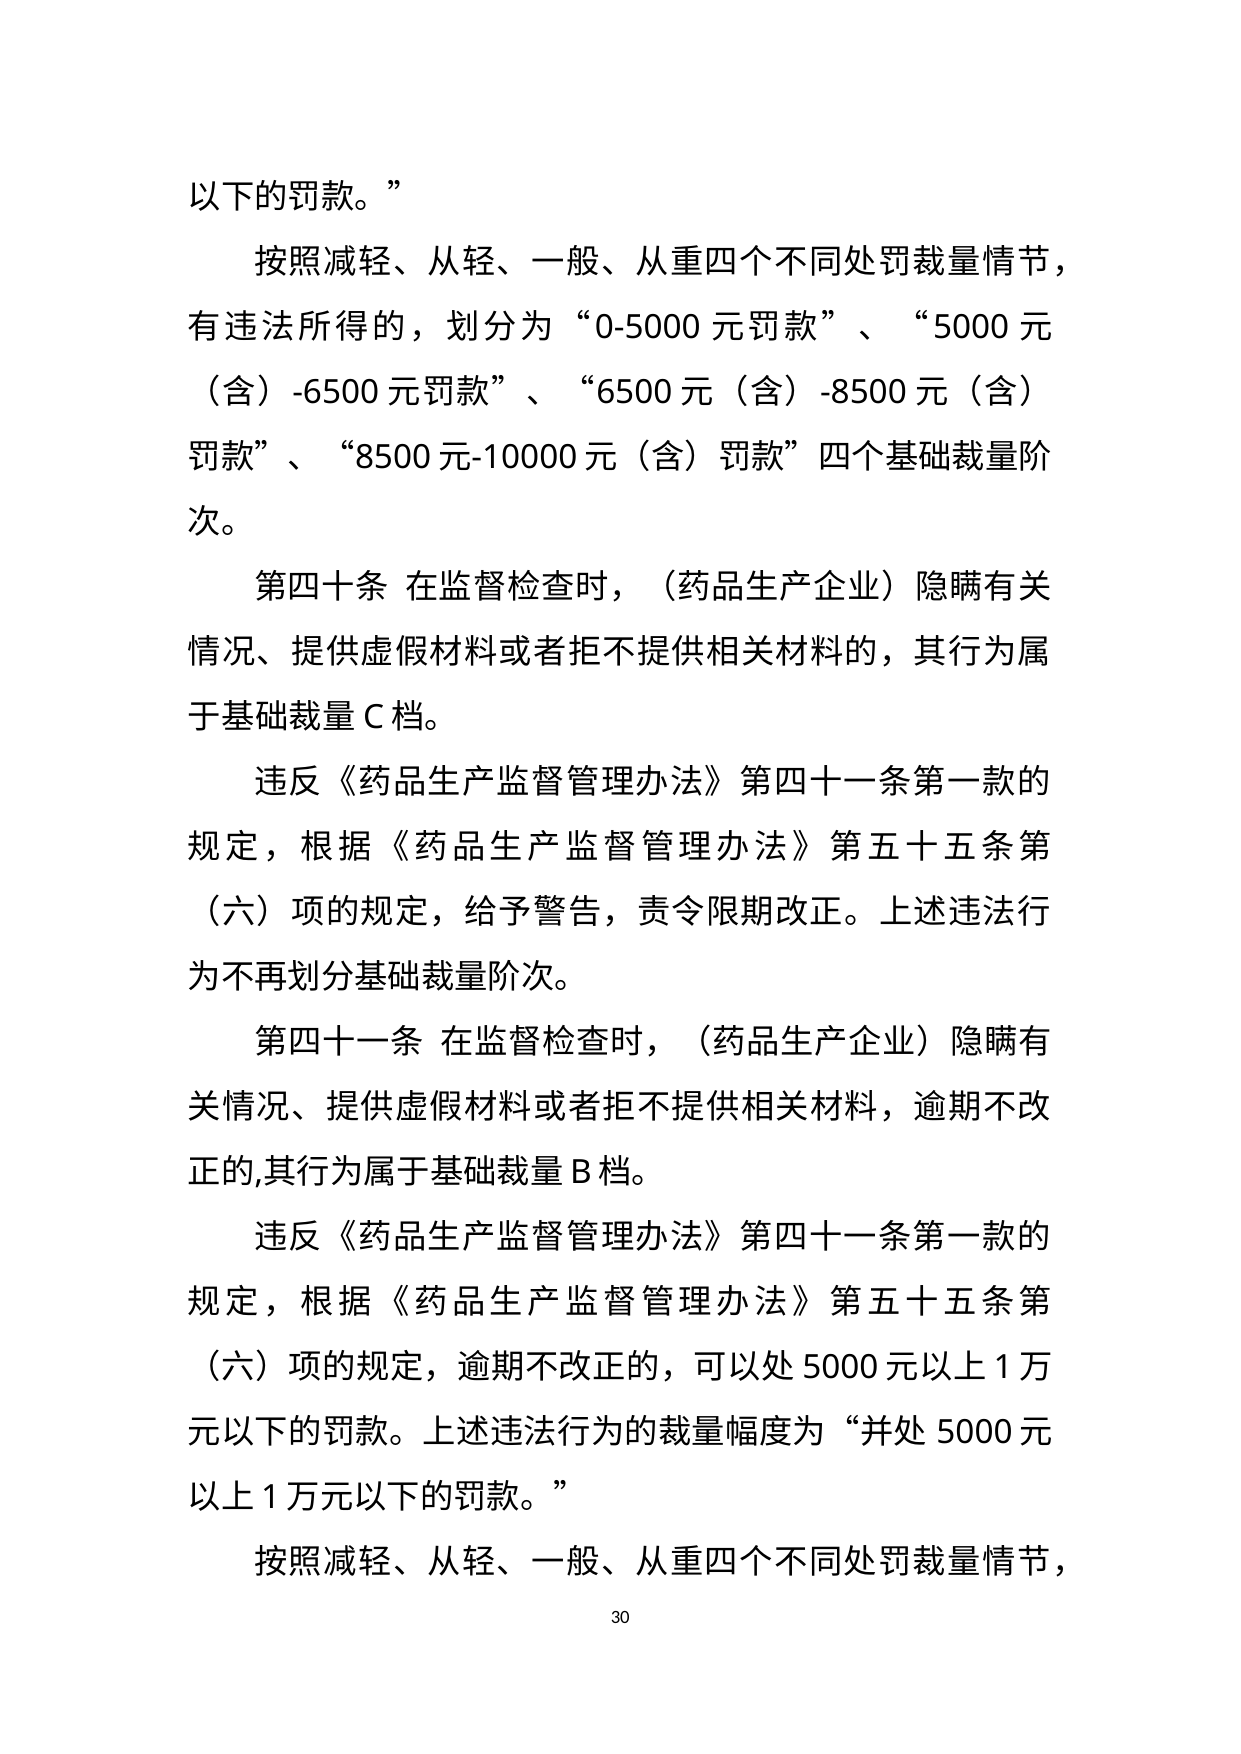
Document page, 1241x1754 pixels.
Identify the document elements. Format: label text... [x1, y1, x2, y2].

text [187, 1527, 1053, 1592]
text 违反《药品生产监督管理办法》第四十一条第一款的规定，根据《药品生产监督管理办法》第五十五条第（六）项的规定，给予警告，责令限期改正。上述违法行为不再划分基础裁量阶次。 [187, 747, 1053, 1007]
text 第四十条 在监督检查时，（药品生产企业）隐瞒有关情况、提供虚假材料或者拒不提供相关材料的，其行为属于基础裁量C档。 [187, 552, 1053, 747]
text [187, 162, 1053, 227]
text 第四十一条 在监督检查时，（药品生产企业）隐瞒有关情况、提供虚假材料或者拒不提供相关材料，逾期不改正的,其行为属于基础裁量B档。 [187, 1007, 1053, 1202]
text 违反《药品生产监督管理办法》第四十一条第一款的规定，根据《药品生产监督管理办法》第五十五条第（六）项的规定，逾期不改正的，可以处5000元以上1万元以下的罚款。上述违法行为的裁量幅度为“并处5000元以上1万元以下的罚款。” [187, 1202, 1053, 1527]
text 按照减轻、从轻、一般、从重四个不同处罚裁量情节，有违法所得的，划分为“0-5000元罚款”、“5000元（含）-6500元罚款”、“6500元（含）-8500元（含）罚款”、“8500元-10000元（含）罚款”四个基础裁量阶次。 [187, 227, 1053, 552]
